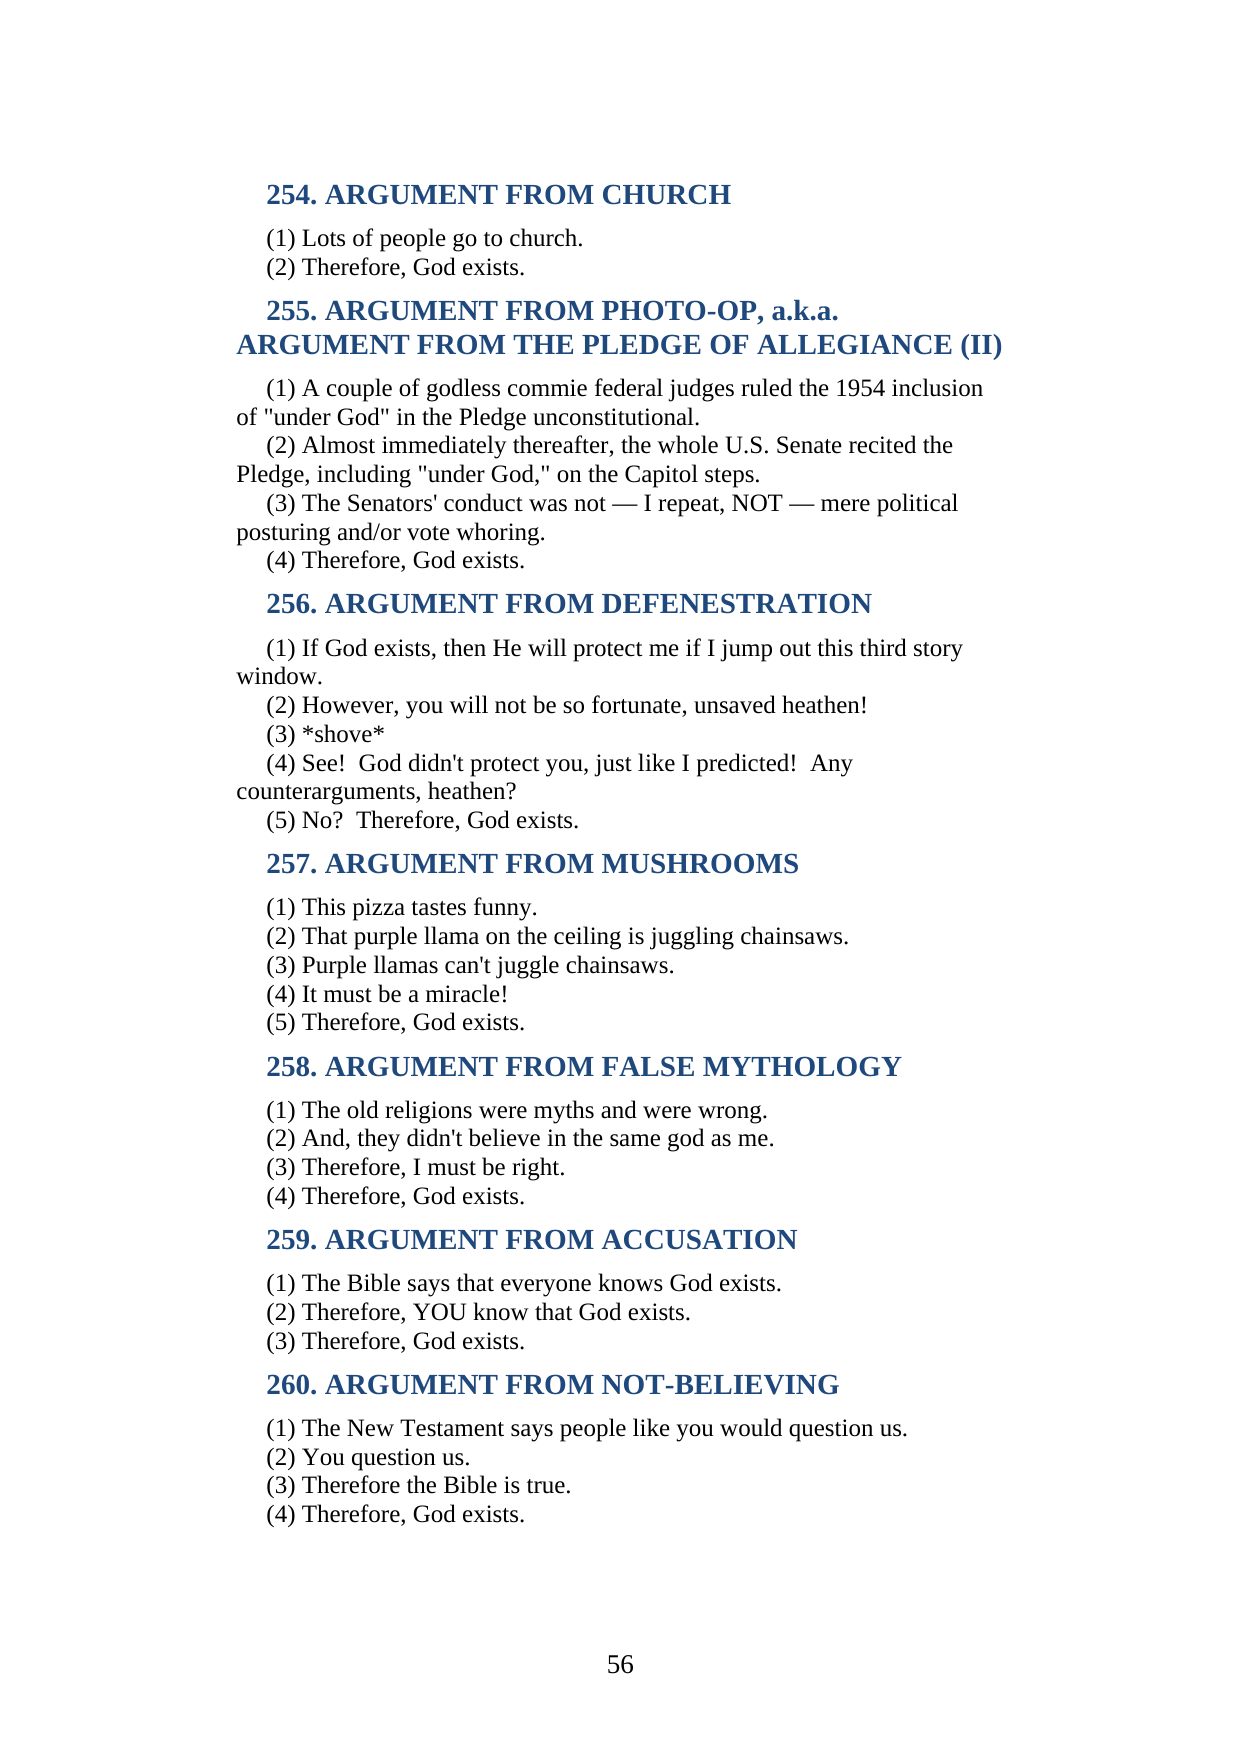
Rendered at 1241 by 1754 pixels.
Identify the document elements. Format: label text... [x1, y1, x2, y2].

text (3) The Senators' conduct was not — I repeat, NOT — mere political posturing and/or vote whoring. [236, 488, 1004, 545]
text (3) Therefore, I must be right. [236, 1152, 1004, 1181]
text (2) You question us. [236, 1442, 1004, 1471]
text (5) Therefore, God exists. [236, 1007, 1004, 1036]
text (4) See! God didn't protect you, just like I predicted! Any counterarguments, heathen? [236, 748, 1004, 805]
subtitle 255. ARGUMENT FROM PHOTO-OP, a.k.a. ARGUMENT FROM THE PLEDGE OF ALLEGIANCE (II) [236, 293, 1004, 360]
text (1) Lots of people go to church. [236, 223, 1004, 252]
text (2) However, you will not be so fortunate, unsaved heathen! [236, 690, 1004, 719]
text (4) Therefore, God exists. [236, 1499, 1004, 1528]
text (1) The old religions were myths and were wrong. [236, 1095, 1004, 1123]
text (1) The New Testament says people like you would question us. [236, 1413, 1004, 1442]
text (4) Therefore, God exists. [236, 1181, 1004, 1210]
text (2) That purple llama on the ceiling is juggling chainsaws. [236, 921, 1004, 950]
subtitle 258. ARGUMENT FROM FALSE MYTHOLOGY [236, 1049, 1004, 1082]
text (2) Therefore, YOU know that God exists. [236, 1297, 1004, 1326]
text (2) Therefore, God exists. [236, 252, 1004, 281]
text (1) If God exists, then He will protect me if I jump out this third story window. [236, 633, 1004, 690]
subtitle 256. ARGUMENT FROM DEFENESTRATION [236, 587, 1004, 620]
text (1) A couple of godless commie federal judges ruled the 1954 inclusion of "under God" in the Pledge unconstitutional. [236, 373, 1004, 430]
text (2) And, they didn't believe in the same god as me. [236, 1123, 1004, 1152]
subtitle 260. ARGUMENT FROM NOT-BELIEVING [236, 1367, 1004, 1401]
text (3) Purple llamas can't juggle chainsaws. [236, 950, 1004, 979]
text (3) Therefore the Bible is true. [236, 1471, 1004, 1499]
text (3) *shove* [236, 719, 1004, 748]
subtitle 259. ARGUMENT FROM ACCUSATION [236, 1222, 1004, 1256]
text (4) Therefore, God exists. [236, 545, 1004, 574]
text (2) Almost immediately thereafter, the whole U.S. Senate recited the Pledge, including "under God," on the Capitol steps. [236, 430, 1004, 488]
text (1) This pizza tastes funny. [236, 892, 1004, 921]
text (5) No? Therefore, God exists. [236, 805, 1004, 834]
subtitle 257. ARGUMENT FROM MUSHROOMS [236, 846, 1004, 880]
text (3) Therefore, God exists. [236, 1326, 1004, 1354]
text (4) It must be a miracle! [236, 979, 1004, 1007]
text (1) The Bible says that everyone knows God exists. [236, 1268, 1004, 1297]
subtitle 254. ARGUMENT FROM CHURCH [236, 177, 1004, 211]
